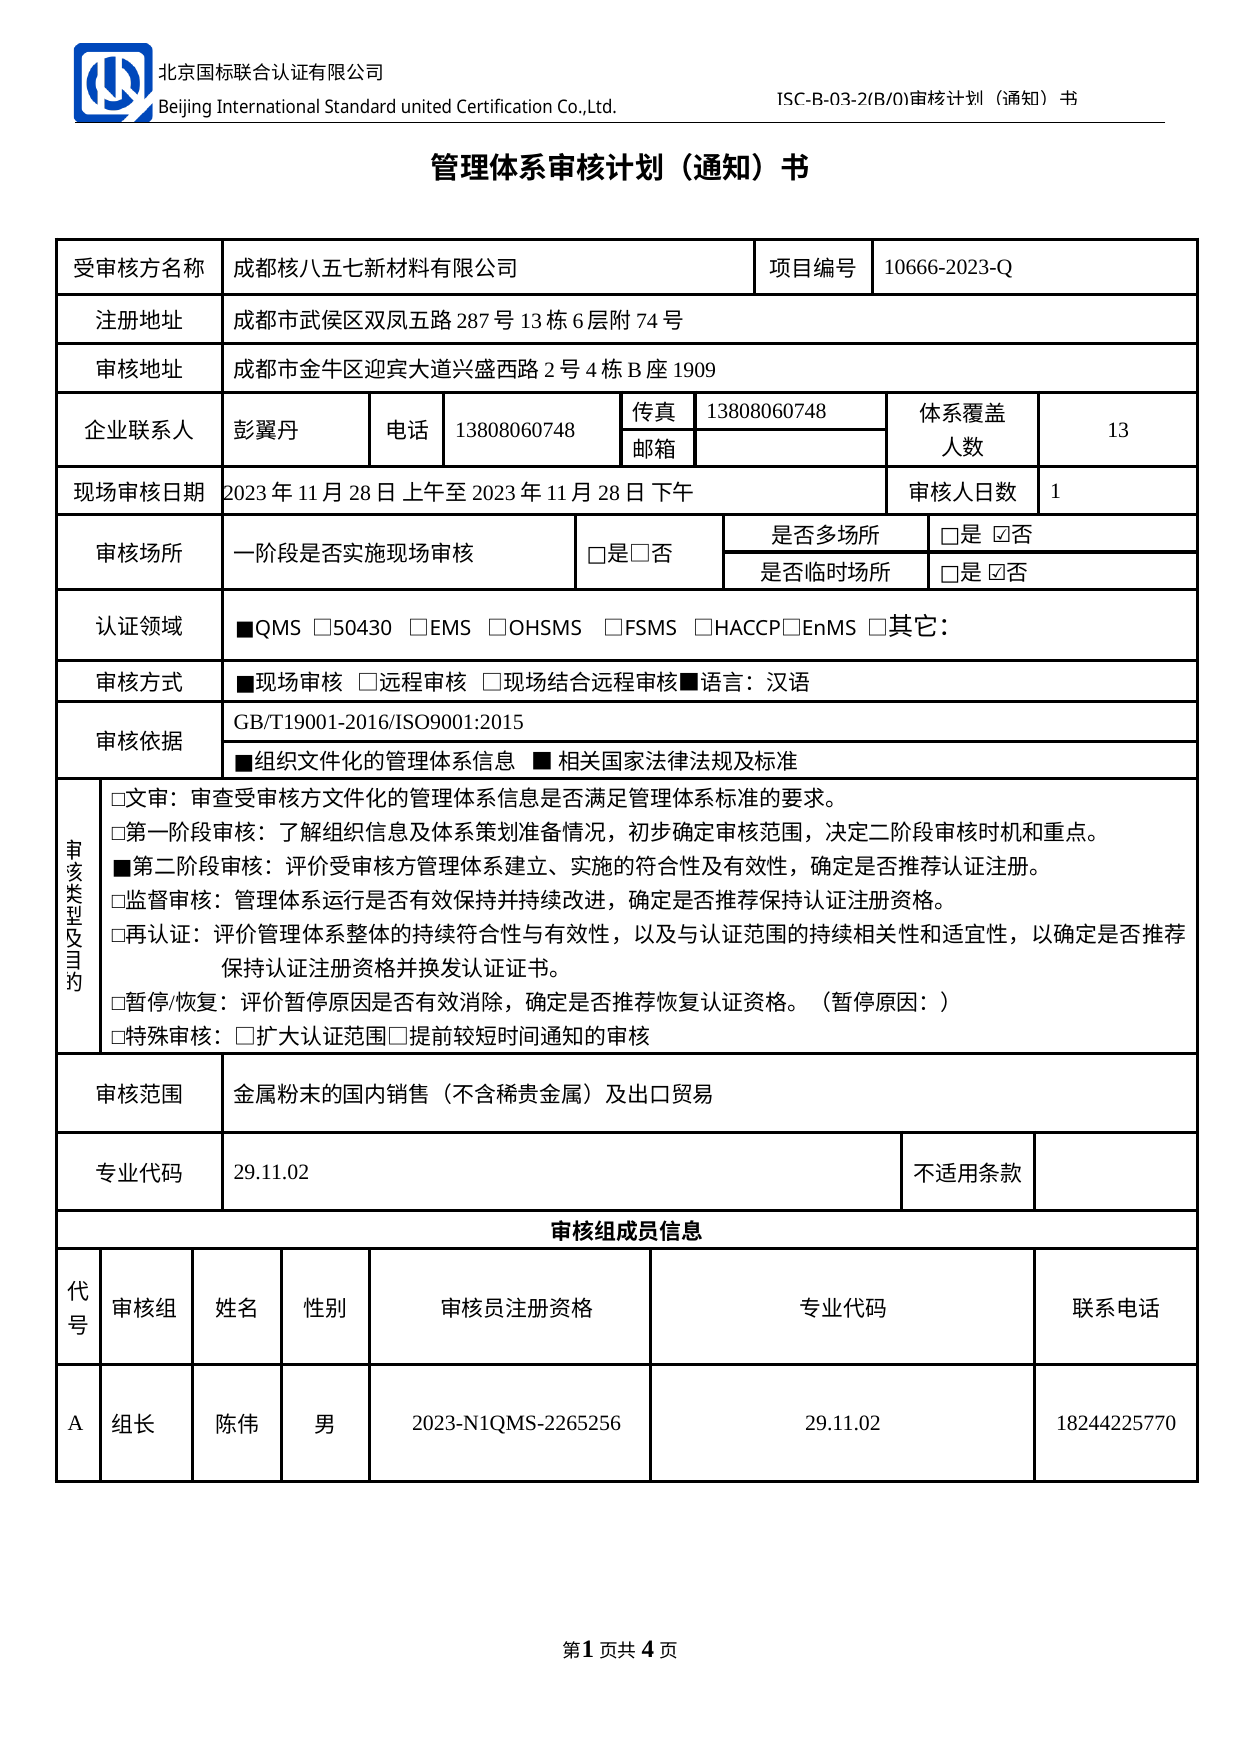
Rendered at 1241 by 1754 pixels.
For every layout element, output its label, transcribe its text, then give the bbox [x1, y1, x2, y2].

table_cell 审核人日数 [888, 468, 1037, 513]
table_cell □文审：审查受审核方文件化的管理体系信息是否满足管理体系标准的要求。 □第一阶段审核：了解组织信息及体系策划准备情况，初步确定审核范围，决定二阶段审核时机和重点。 ■第二阶段审核：评价受审核方管理体系建立、实施的符合性及有效性，确定是否推荐认证注册。 □监督审核：管理体系运行是否有效保持并持续改进，确定是否推荐保持认证注册资格。 □再认证：评价管理体系整体的持续符合性与有效性，以及与认证范围的持续相关性和适宜性，以确定是否推荐保持认证注册资格并换发认证证书。 □暂停/恢复：评价暂停原因是否有效消除，确定是否推荐恢复认证资格。（暂停原因：） □特殊审核：□扩大认证范围□提前较短时间通知的审核 [102, 780, 1196, 1052]
table_cell 彭翼丹 [224, 394, 368, 465]
table_header 成都核八五七新材料有限公司 [224, 241, 753, 293]
table_cell 金属粉末的国内销售（不含稀贵金属）及出口贸易 [224, 1055, 1196, 1131]
table_cell GB/T19001-2016/ISO9001:2015 [224, 703, 1196, 740]
table_cell 体系覆盖 人数 [888, 394, 1037, 465]
table_cell 邮箱 [623, 431, 693, 465]
table_cell □是 ☑否 [930, 554, 1196, 587]
table_cell 传真 [623, 394, 693, 428]
table_header 10666-2023-Q [874, 241, 1196, 293]
table_cell 审核组成员信息 [58, 1212, 1196, 1247]
table_cell 成都市武侯区双凤五路287号13栋6层附74号 [224, 296, 1196, 342]
table_cell 29.11.02 [652, 1366, 1033, 1479]
table_cell 成都市金牛区迎宾大道兴盛西路2号4栋B座1909 [224, 345, 1196, 391]
table_cell 专业代码 [58, 1134, 221, 1209]
table_cell 29.11.02 [224, 1134, 900, 1209]
table_header 受审核方名称 [58, 241, 221, 293]
table_cell ■现场审核 □远程审核 □现场结合远程审核■语言：汉语 [224, 662, 1196, 700]
table_cell 注册地址 [58, 296, 221, 342]
table_cell 18244225770 [1036, 1366, 1196, 1479]
table_cell ■组织文件化的管理体系信息 ■ 相关国家法律法规及标准 [224, 743, 1196, 777]
table_cell 姓名 [194, 1250, 280, 1363]
table_cell 审核类型及目的 [58, 780, 99, 1052]
table_cell 审核员注册资格 [371, 1250, 649, 1363]
table_cell 是否临时场所 [725, 554, 927, 587]
table_cell 1 [1040, 468, 1196, 513]
picture [73, 43, 153, 123]
table_cell 性别 [283, 1250, 368, 1363]
table_cell 2023年11月28日 上午至2023年11月28日 下午 [224, 468, 885, 513]
table_cell ■QMS □50430 □EMS □OHSMS □FSMS □HACCP□EnMS □其它： [224, 591, 1196, 658]
table_cell 审核组 [102, 1250, 191, 1363]
table_cell 是否多场所 [725, 516, 927, 550]
table_cell 审核场所 [58, 516, 221, 587]
table_cell 审核地址 [58, 345, 221, 391]
table_header 项目编号 [756, 241, 871, 293]
table_cell 一阶段是否实施现场审核 [224, 516, 574, 587]
table_cell [1036, 1134, 1196, 1209]
table_cell 认证领域 [58, 591, 221, 658]
text 管理体系审核计划（通知）书 [75, 131, 1165, 199]
table_cell 审核依据 [58, 703, 221, 777]
table_cell 联系电话 [1036, 1250, 1196, 1363]
table_cell 不适用条款 [903, 1134, 1033, 1209]
table_cell 现场审核日期 [58, 468, 221, 513]
table_cell 2023-N1QMS-2265256 [371, 1366, 649, 1479]
table_cell 代号 [58, 1250, 99, 1363]
table_cell 男 [283, 1366, 368, 1479]
table_cell 13808060748 [445, 394, 619, 465]
table_cell 13 [1040, 394, 1196, 465]
table_cell 审核方式 [58, 662, 221, 700]
table_cell 电话 [371, 394, 442, 465]
table_cell 专业代码 [652, 1250, 1033, 1363]
table_cell 陈伟 [194, 1366, 280, 1479]
table_cell □是□否 [577, 516, 722, 587]
table_cell A [58, 1366, 99, 1479]
table_cell 企业联系人 [58, 394, 221, 465]
table_cell 13808060748 [697, 394, 885, 428]
table_cell 组长 [102, 1366, 191, 1479]
table_cell 审核范围 [58, 1055, 221, 1131]
table_cell □是 ☑否 [930, 516, 1196, 550]
table_cell [697, 431, 885, 465]
